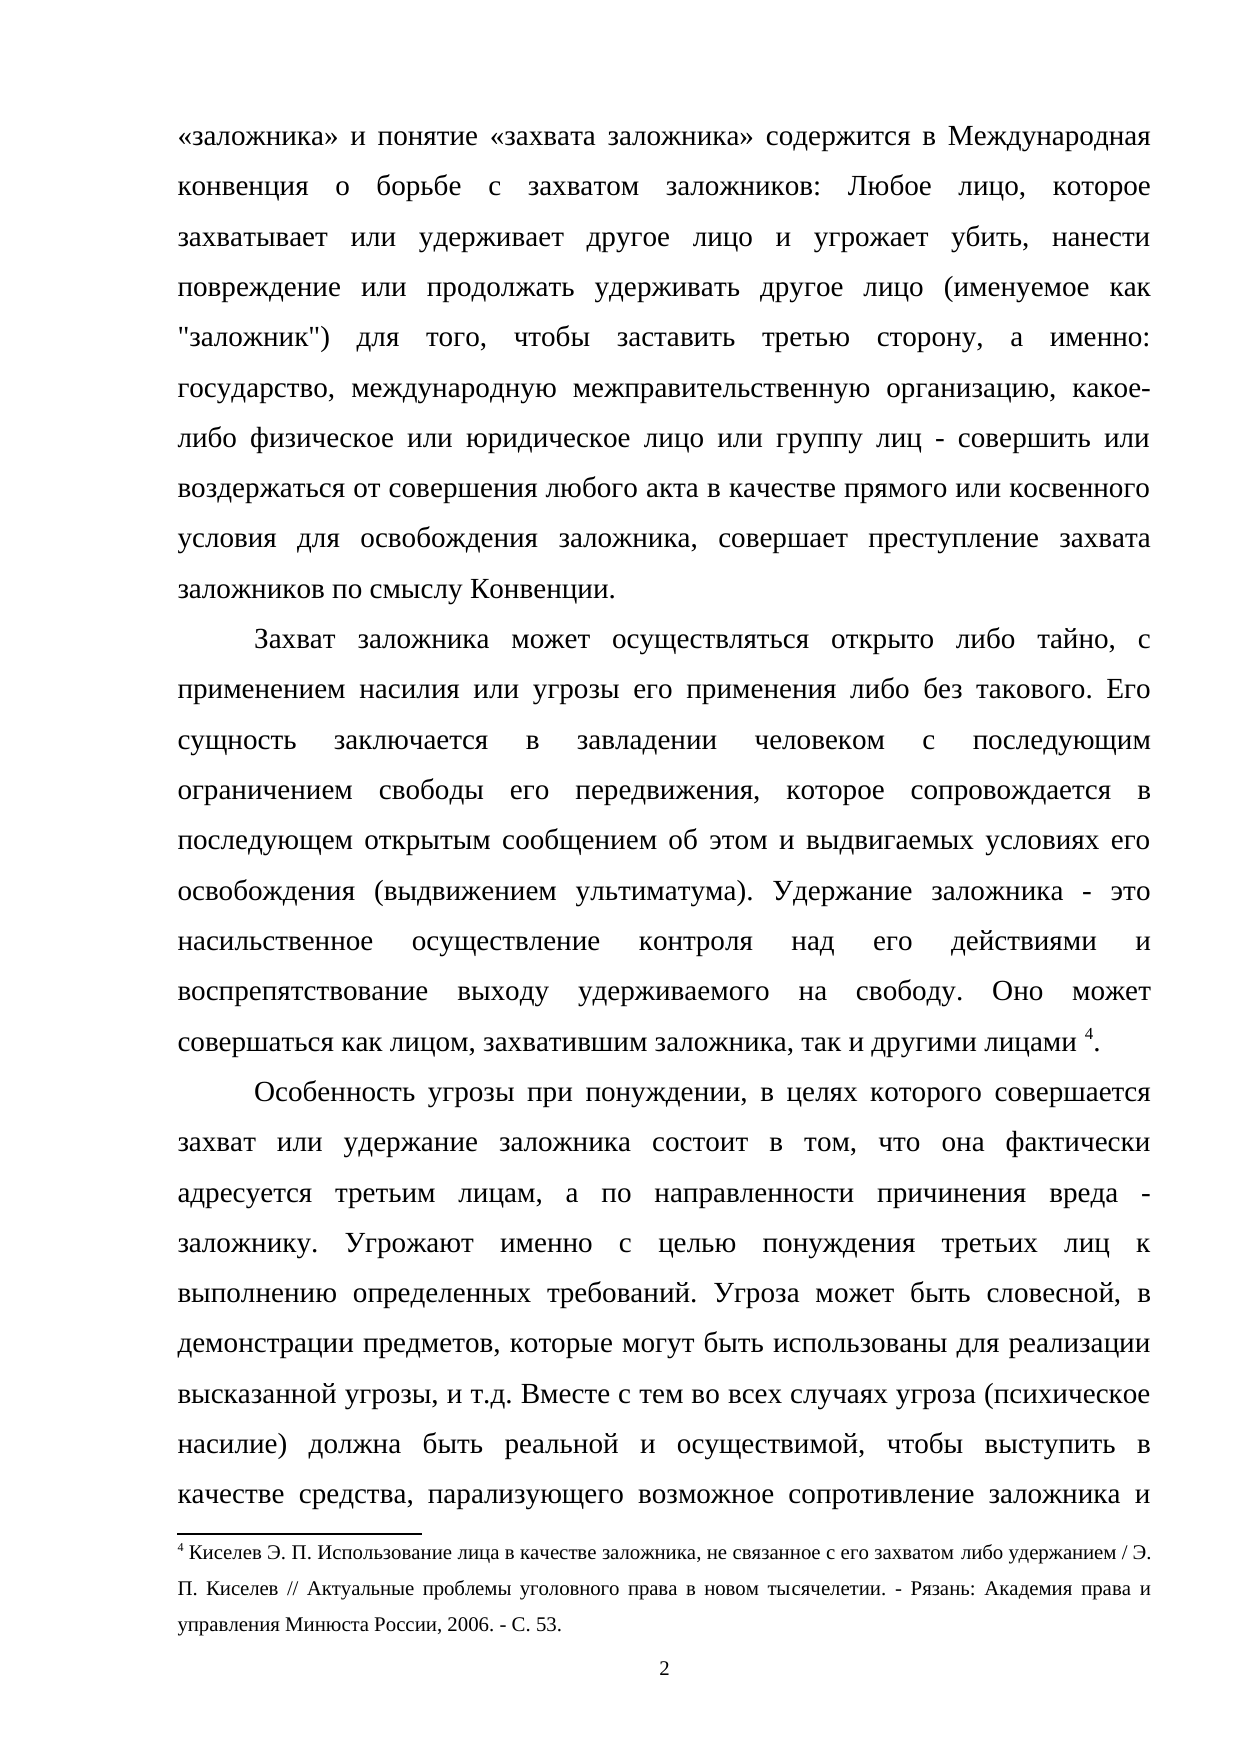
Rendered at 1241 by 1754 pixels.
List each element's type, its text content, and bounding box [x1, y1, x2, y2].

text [177, 118, 1152, 604]
text Захват заложника может осуществляться открыто либо тайно, с применением насилия или угрозы его применения либо без такового. Его сущность заключается в завладении человеком с последующим ограничением свободы его передвижения, которое сопровождается в последующем открытым сообщением об этом и выдвигаемых условиях его освобождения (выдвижением ультиматума). Удержание заложника - это насильственное осуществление контроля над его действиями и воспрепятствование выходу удерживаемого на свободу. Оно может совершаться как лицом, захватившим заложника, так и другими лицами . [177, 621, 1152, 1057]
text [177, 1074, 1152, 1510]
